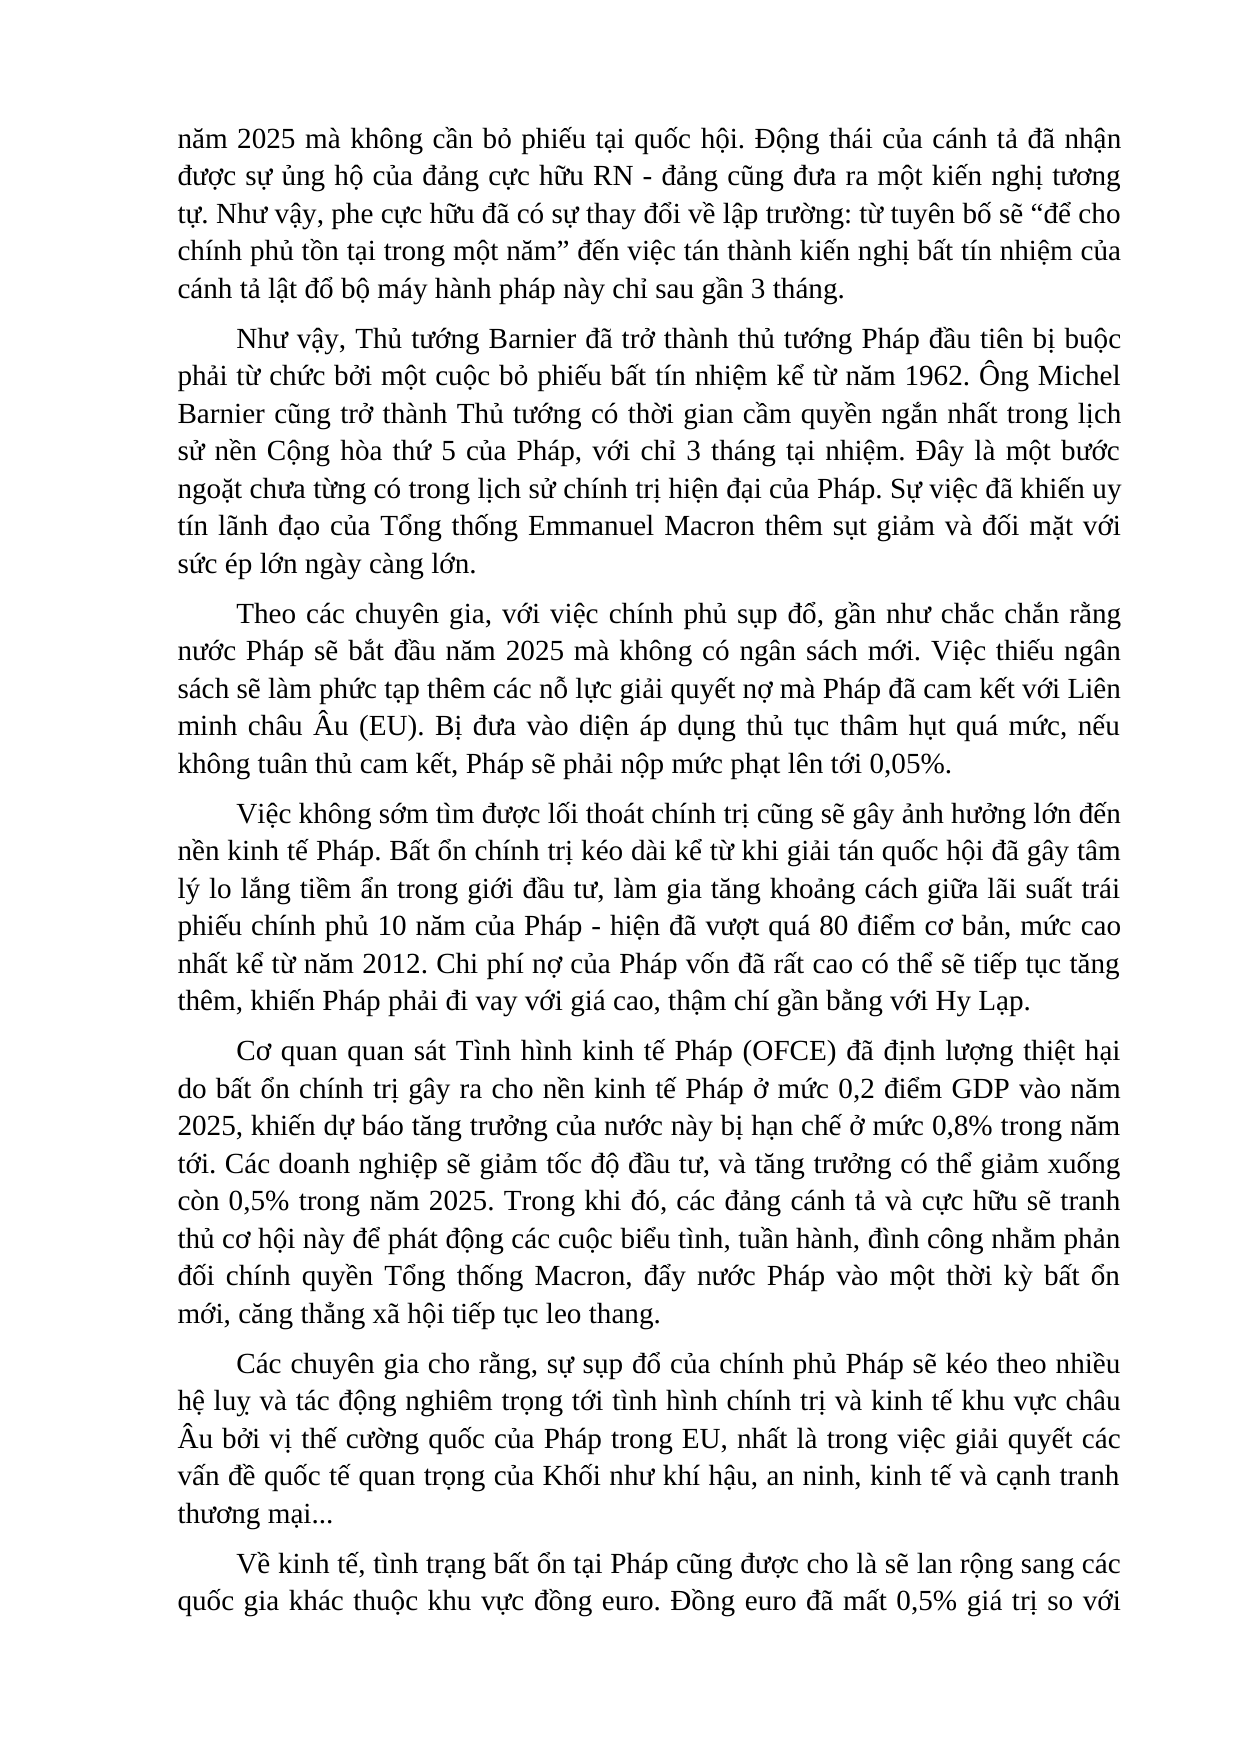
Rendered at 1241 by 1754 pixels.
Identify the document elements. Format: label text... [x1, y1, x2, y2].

text Các chuyên gia cho rằng, sự sụp đổ của chính phủ Pháp sẽ kéo theo nhiều hệ luỵ và tác động nghiêm trọng tới tình hình chính trị và kinh tế khu vực châu Âu bởi vị thế cường quốc của Pháp trong EU, nhất là trong việc giải quyết các vấn đề quốc tế quan trọng của Khối như khí hậu, an ninh, kinh tế và cạnh tranh thương mại... [177, 1343, 1122, 1531]
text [177, 118, 1122, 306]
text Việc không sớm tìm được lối thoát chính trị cũng sẽ gây ảnh hưởng lớn đến nền kinh tế Pháp. Bất ổn chính trị kéo dài kể từ khi giải tán quốc hội đã gây tâm lý lo lắng tiềm ẩn trong giới đầu tư, làm gia tăng khoảng cách giữa lãi suất trái phiếu chính phủ 10 năm của Pháp - hiện đã vượt quá 80 điểm cơ bản, mức cao nhất kể từ năm 2012. Chi phí nợ của Pháp vốn đã rất cao có thể sẽ tiếp tục tăng thêm, khiến Pháp phải đi vay với giá cao, thậm chí gần bằng với Hy Lạp. [177, 793, 1122, 1018]
text Cơ quan quan sát Tình hình kinh tế Pháp (OFCE) đã định lượng thiệt hại do bất ổn chính trị gây ra cho nền kinh tế Pháp ở mức 0,2 điểm GDP vào năm 2025, khiến dự báo tăng trưởng của nước này bị hạn chế ở mức 0,8% trong năm tới. Các doanh nghiệp sẽ giảm tốc độ đầu tư, và tăng trưởng có thể giảm xuống còn 0,5% trong năm 2025. Trong khi đó, các đảng cánh tả và cực hữu sẽ tranh thủ cơ hội này để phát động các cuộc biểu tình, tuần hành, đình công nhằm phản đối chính quyền Tổng thống Macron, đẩy nước Pháp vào một thời kỳ bất ổn mới, căng thẳng xã hội tiếp tục leo thang. [177, 1031, 1122, 1331]
text Như vậy, Thủ tướng Barnier đã trở thành thủ tướng Pháp đầu tiên bị buộc phải từ chức bởi một cuộc bỏ phiếu bất tín nhiệm kể từ năm 1962. Ông Michel Barnier cũng trở thành Thủ tướng có thời gian cầm quyền ngắn nhất trong lịch sử nền Cộng hòa thứ 5 của Pháp, với chỉ 3 tháng tại nhiệm. Đây là một bước ngoặt chưa từng có trong lịch sử chính trị hiện đại của Pháp. Sự việc đã khiến uy tín lãnh đạo của Tổng thống Emmanuel Macron thêm sụt giảm và đối mặt với sức ép lớn ngày càng lớn. [177, 318, 1122, 581]
text Theo các chuyên gia, với việc chính phủ sụp đổ, gần như chắc chắn rằng nước Pháp sẽ bắt đầu năm 2025 mà không có ngân sách mới. Việc thiếu ngân sách sẽ làm phức tạp thêm các nỗ lực giải quyết nợ mà Pháp đã cam kết với Liên minh châu Âu (EU). Bị đưa vào diện áp dụng thủ tục thâm hụt quá mức, nếu không tuân thủ cam kết, Pháp sẽ phải nộp mức phạt lên tới 0,05%. [177, 593, 1122, 781]
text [177, 1543, 1122, 1618]
